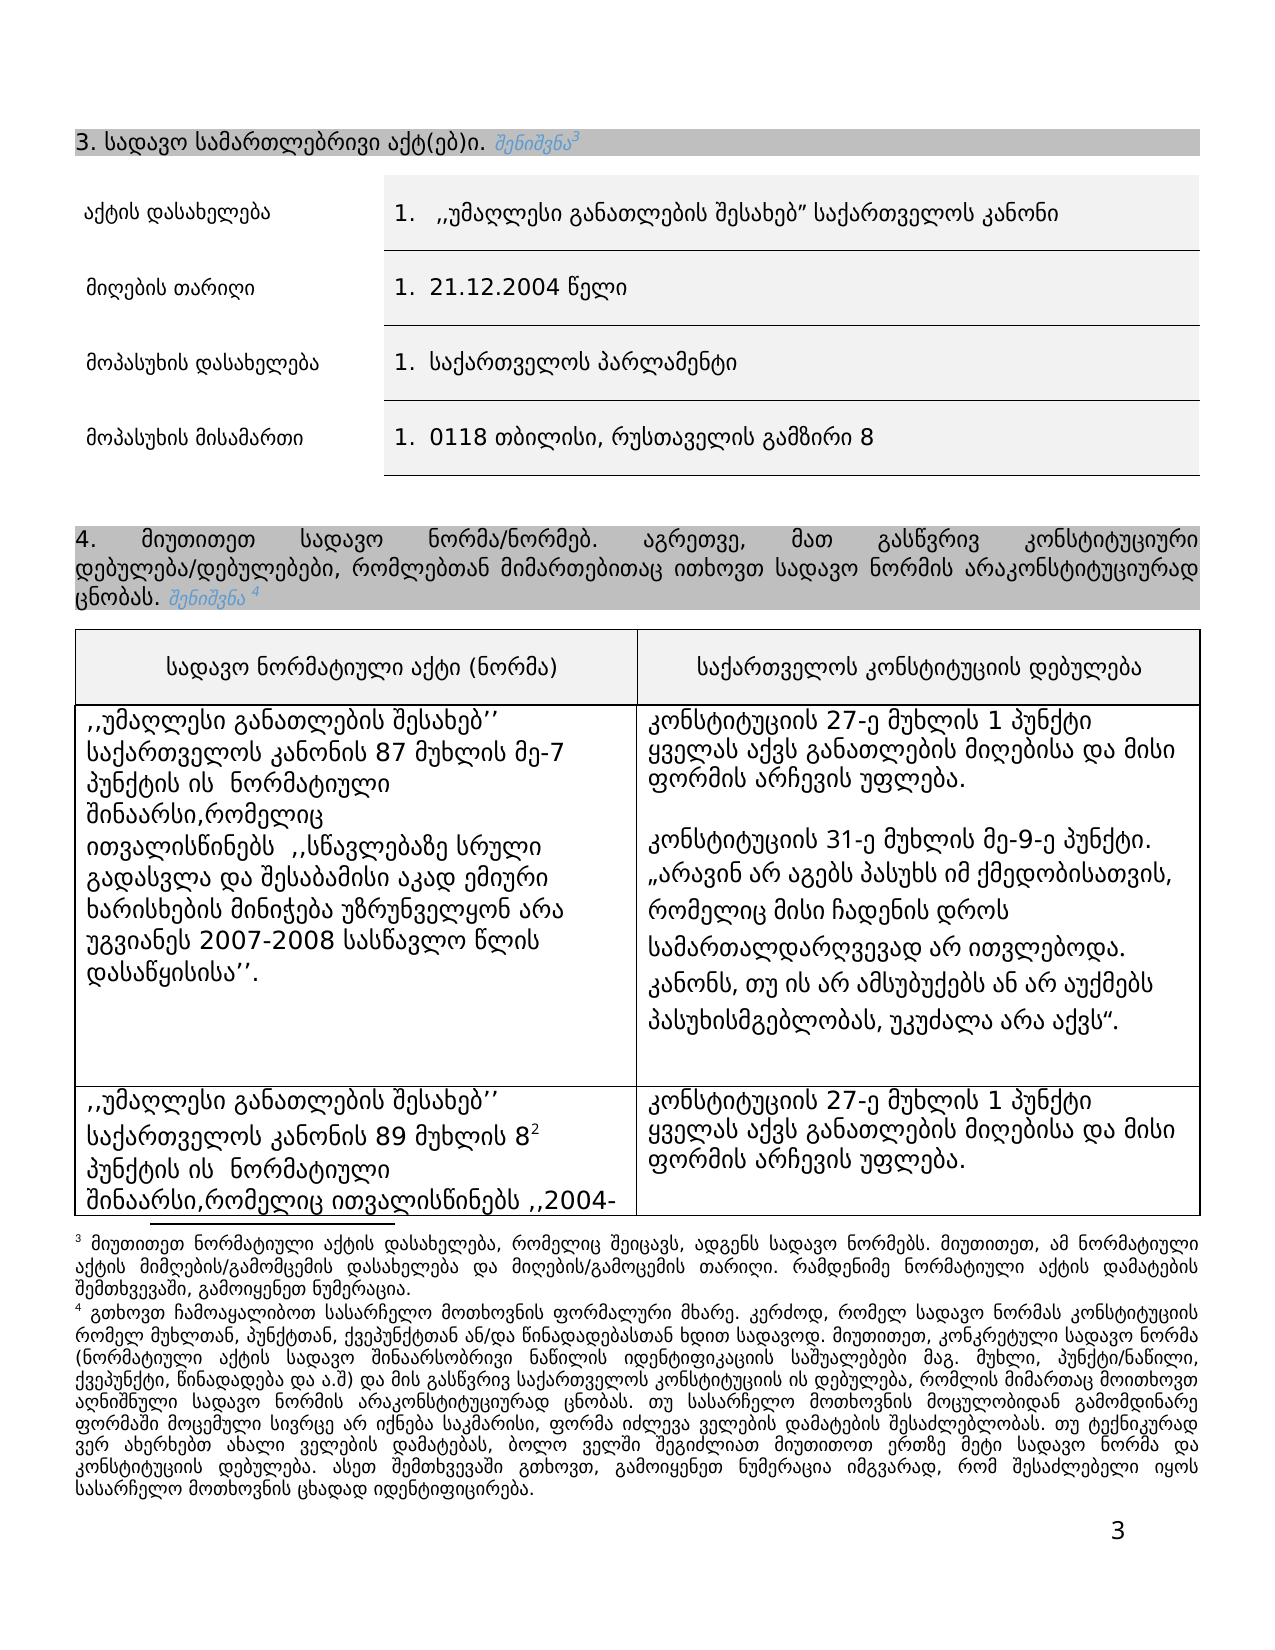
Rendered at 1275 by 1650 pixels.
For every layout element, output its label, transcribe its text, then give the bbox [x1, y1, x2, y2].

table_header ,,უმაღლესი განათლების შესახებ’’ საქართველოს კანონი [384, 175, 1199, 250]
table_header სადავო ნორმატიული აქტი (ნორმა) [76, 630, 637, 704]
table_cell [76, 1087, 636, 1215]
table_header აქტის დასახელება [75, 175, 384, 250]
table_header ,,უმაღლესი განათლების შესახებ’’ საქართველოს კანონის 87 მუხლის მე-7 პუნქტის ის ნორმატიული შინაარსი,რომელიც ითვალისწინებს ,,სწავლებაზე სრული გადასვლა და შესაბამისი აკად ემიური ხარისხების მინიჭება უზრუნველყონ არა უგვიანეს 2007-2008 სასწავლო წლის დასაწყისისა’’. [76, 706, 636, 1086]
table_cell მოპასუხის დასახელება [75, 325, 384, 400]
table_cell მოპასუხის მისამართი [75, 400, 384, 475]
text 3. სადავო სამართლებრივი აქტ(ებ)ი. შენიშვნა [75, 129, 1200, 156]
table_cell მიღების თარიღი [75, 250, 384, 325]
table_cell 21.12.2004 წელი [384, 251, 1199, 325]
text 4. მიუთითეთ სადავო ნორმა/ნორმებ. აგრეთვე, მათ გასწვრივ კონსტიტუციური დებულება/დებულებები, რომლებთან მიმართებითაც ითხოვთ სადავო ნორმის არაკონსტიტუციურად ცნობას. შენიშვნა [75, 526, 1200, 610]
table_cell 0118 თბილისი, რუსთაველის გამზირი 8 [384, 401, 1199, 475]
table_header საქართველოს კონსტიტუციის დებულება [638, 630, 1199, 704]
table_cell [637, 1087, 1199, 1215]
table_cell საქართველოს პარლამენტი [384, 326, 1199, 400]
table_header კონსტიტუციის 27-ე მუხლის 1 პუნქტი ყველას აქვს განათლების მიღებისა და მისი ფორმის არჩევის უფლება. კონსტიტუციის 31-ე მუხლის მე-9-ე პუნქტი. „არავინ არ აგებს პასუხს იმ ქმედობისათვის, რომელიც მისი ჩადენის დროს სამართალდარღვევად არ ითვლებოდა. კანონს, თუ ის არ ამსუბუქებს ან არ აუქმებს პასუხისმგებლობას, უკუძალა არა აქვს“. [637, 706, 1199, 1086]
